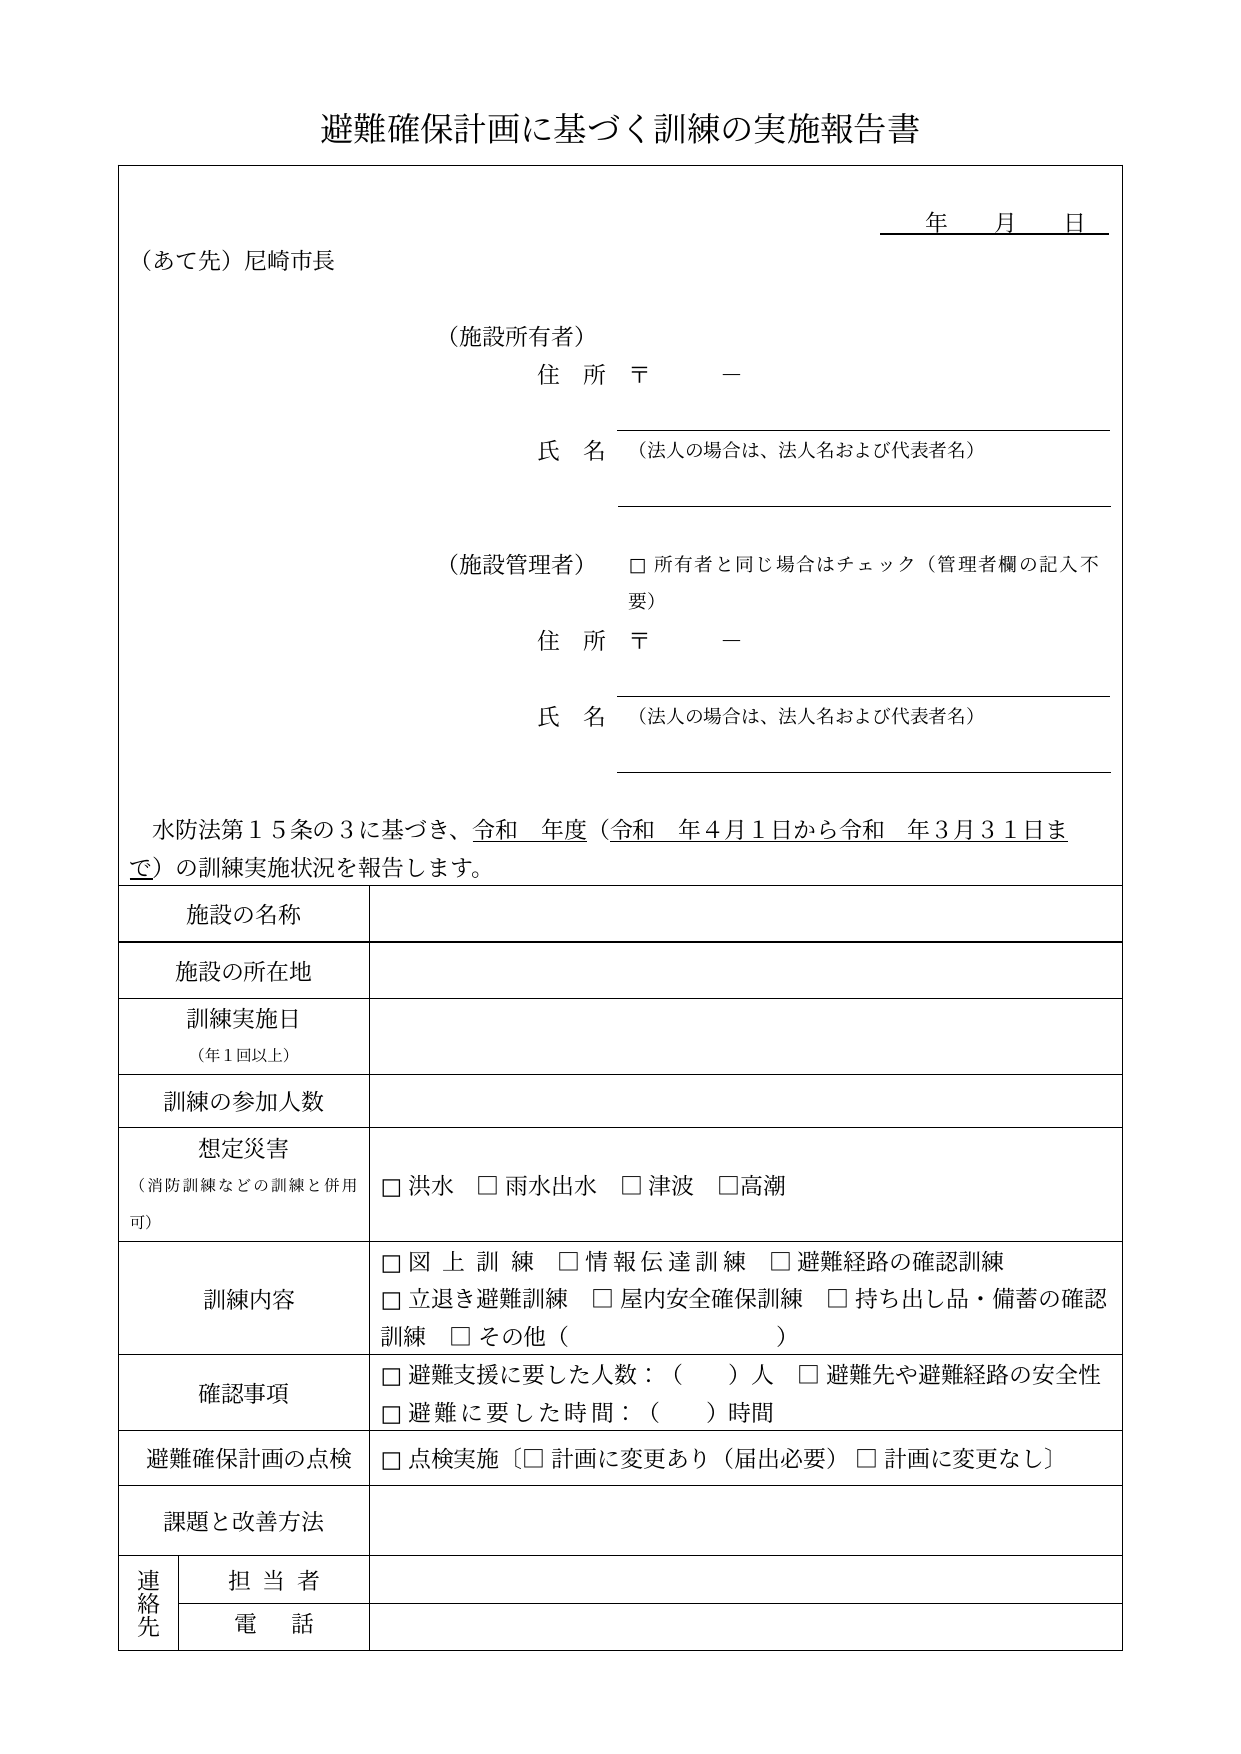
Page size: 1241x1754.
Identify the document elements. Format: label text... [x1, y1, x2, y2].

table_cell [370, 886, 1122, 941]
table_cell □ 点検実施〔□ 計画に変更あり（届出必要） □ 計画に変更なし〕 [370, 1431, 1122, 1484]
table_cell □ 避難支援に要した人数：（ ）人 □ 避難先や避難経路の安全性 □ 避難に要した時間：（ ）時間 [370, 1355, 1122, 1430]
table_cell [370, 943, 1122, 998]
table_cell 訓練内容 [119, 1242, 369, 1354]
text 避難確保計画に基づく訓練の実施報告書 [118, 89, 1122, 164]
table_header 年 月 日 （あて先）尼崎市長 水防法第１５条の３に基づき、令和 年度（令和 年４月１日から令和 年３月３１日まで）の訓練実施状況を報告します。 [119, 166, 1122, 885]
table_cell 電話 [179, 1604, 369, 1650]
table_cell 施設の所在地 [119, 943, 369, 998]
table_cell 想定災害 （消防訓練などの訓練と併用可） [119, 1128, 369, 1241]
table_cell [370, 1556, 1122, 1602]
table_cell 担当者 [179, 1556, 369, 1602]
table_cell [370, 1604, 1122, 1650]
table_cell [370, 1075, 1122, 1127]
table_cell 課題と改善方法 [119, 1486, 369, 1555]
table_cell 連絡先 [119, 1556, 178, 1650]
table_cell 避難確保計画の点検 [119, 1431, 369, 1484]
table_cell 訓練の参加人数 [119, 1075, 369, 1127]
table_cell 施設の名称 [119, 886, 369, 941]
table_cell 確認事項 [119, 1355, 369, 1430]
table_cell [370, 1486, 1122, 1555]
table_cell □ 洪水 □ 雨水出水 □ 津波 □高潮 [370, 1128, 1122, 1241]
table_cell □ 図上訓練 □ 情報伝達訓練 □ 避難経路の確認訓練 □ 立退き避難訓練 □ 屋内安全確保訓練 □ 持ち出し品・備蓄の確認訓練 □ その他（ ） [370, 1242, 1122, 1354]
table_cell [370, 999, 1122, 1074]
table_cell 訓練実施日 （年１回以上） [119, 999, 369, 1074]
